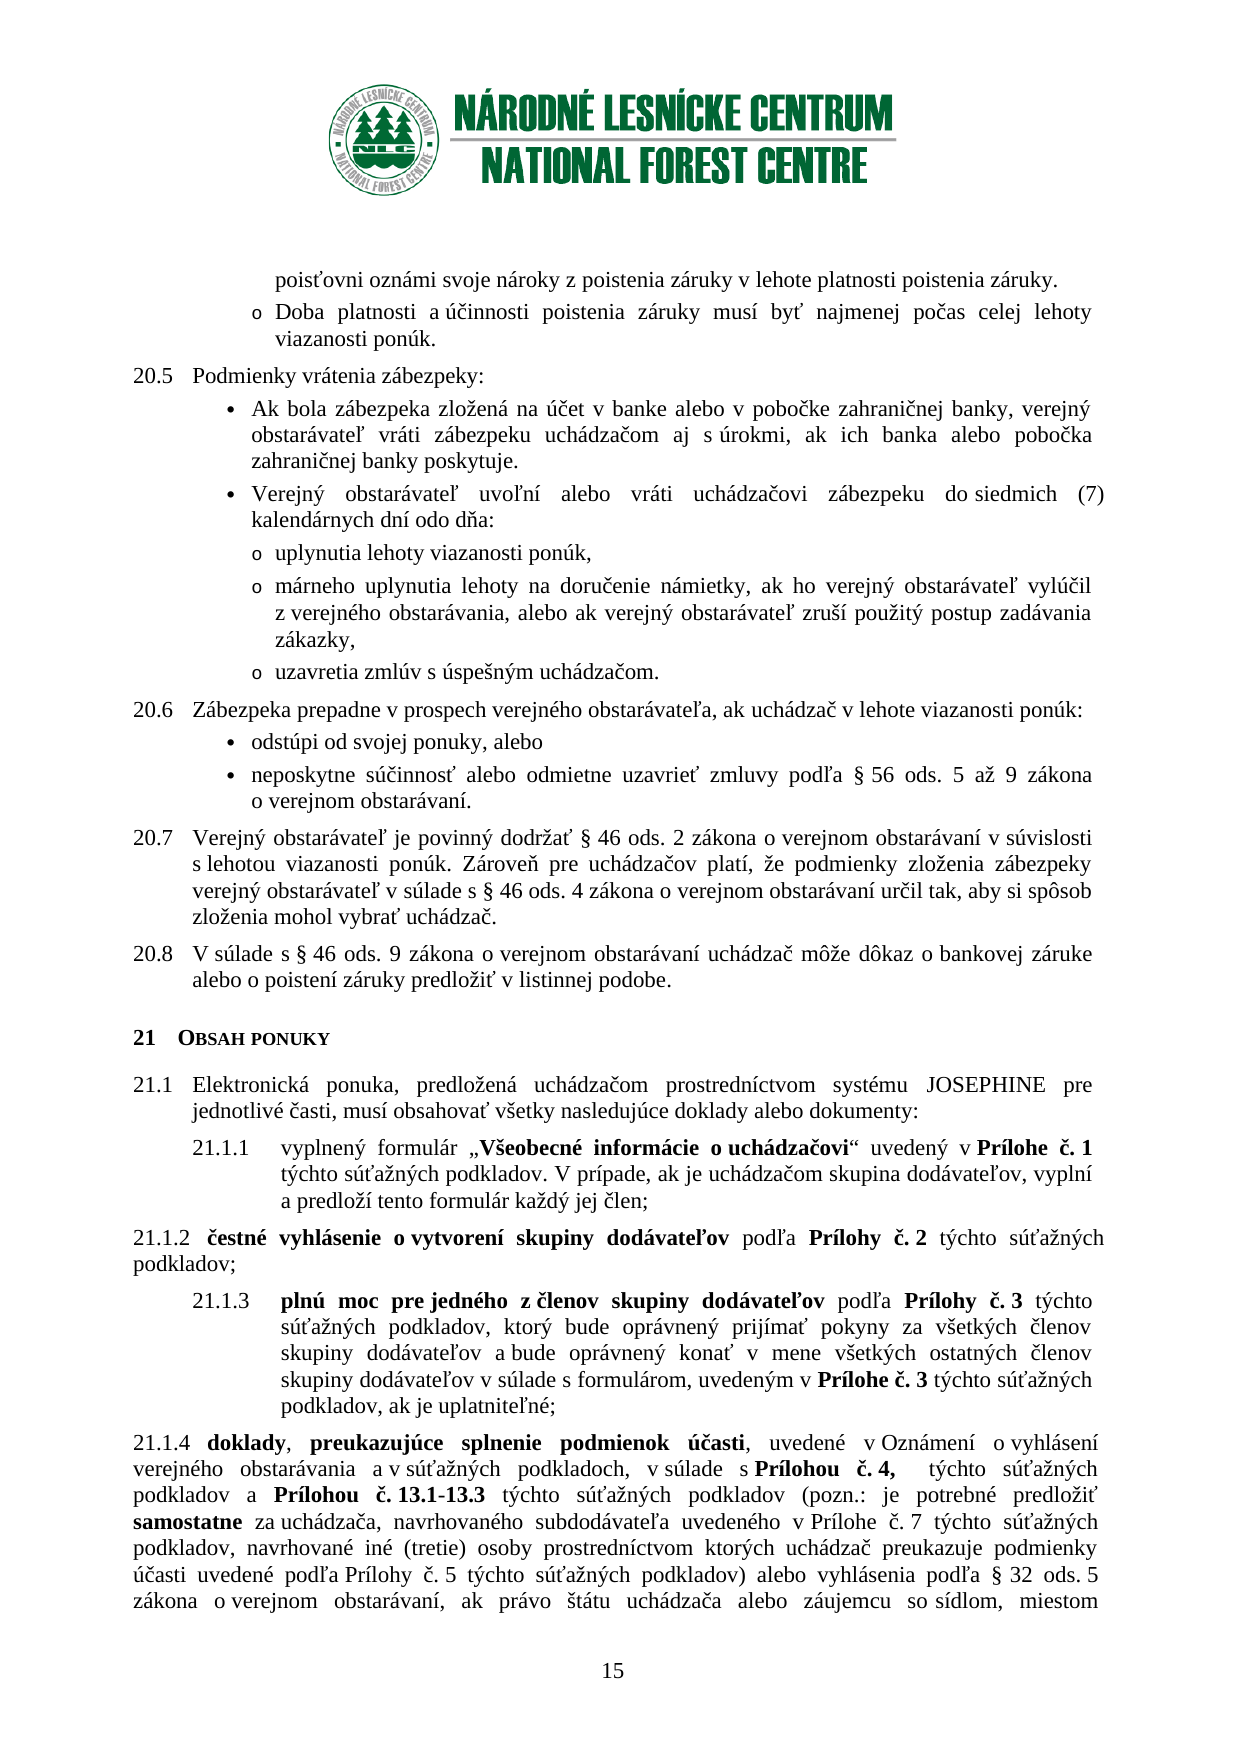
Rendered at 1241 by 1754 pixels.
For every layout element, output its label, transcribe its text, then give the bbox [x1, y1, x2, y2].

text Verejný obstarávateľ uvoľní alebo vráti uchádzačovi zábezpeku do siedmich (7) kalendárnych dní odo dňa: [227, 480, 1104, 533]
subtitle V súlade s § 46 ods. 9 zákona o verejnom obstarávaní uchádzač môže dôkaz o bankovej záruke alebo o poistení záruky predložiť v listinnej podobe. [133, 940, 1092, 992]
text márneho uplynutia lehoty na doručenie námietky, ak ho verejný obstarávateľ vylúčil z verejného obstarávania, alebo ak verejný obstarávateľ zruší použitý postup zadávania zákazky, [251, 572, 1092, 652]
subtitle Obsah ponuky [133, 1024, 1092, 1050]
subtitle Elektronická ponuka, predložená uchádzačom prostredníctvom systému JOSEPHINE pre jednotlivé časti, musí obsahovať všetky nasledujúce doklady alebo dokumenty: [133, 1071, 1092, 1124]
text uplynutia lehoty viazanosti ponúk, [251, 539, 1092, 566]
text uzavretia zmlúv s úspešným uchádzačom. [251, 658, 1092, 685]
text Ak bola zábezpeka zložená na účet v banke alebo v pobočke zahraničnej banky, verejný obstarávateľ vráti zábezpeku uchádzačom aj s úrokmi, ak ich banka alebo pobočka zahraničnej banky poskytuje. [227, 395, 1092, 474]
text Doba platnosti a účinnosti poistenia záruky musí byť najmenej počas celej lehoty viazanosti ponúk. [251, 298, 1092, 352]
subtitle Verejný obstarávateľ je povinný dodržať § 46 ods. 2 zákona o verejnom obstarávaní v súvislosti s lehotou viazanosti ponúk. Zároveň pre uchádzačov platí, že podmienky zloženia zábezpeky verejný obstarávateľ v súlade s § 46 ods. 4 zákona o verejnom obstarávaní určil tak, aby si spôsob zloženia mohol vybrať uchádzač. [133, 824, 1092, 929]
subtitle plnú moc pre jedného z členov skupiny dodávateľov podľa Prílohy č. 3 týchto súťažných podkladov, ktorý bude oprávnený prijímať pokyny za všetkých členov skupiny dodávateľov a bude oprávnený konať v mene všetkých ostatných členov skupiny dodávateľov v súlade s formulárom, uvedeným v Prílohe č. 3 týchto súťažných podkladov, ak je uplatniteľné; [192, 1287, 1092, 1418]
text neposkytne súčinnosť alebo odmietne uzavrieť zmluvy podľa § 56 ods. 5 až 9 zákona o verejnom obstarávaní. [227, 761, 1092, 813]
subtitle Podmienky vrátenia zábezpeky: [133, 362, 1092, 388]
subtitle Zábezpeka prepadne v prospech verejného obstarávateľa, ak uchádzač v lehote viazanosti ponúk: [133, 696, 1092, 722]
text odstúpi od svojej ponuky, alebo [227, 728, 1092, 754]
picture [328, 84, 897, 196]
subtitle vyplnený formulár „Všeobecné informácie o uchádzačovi“ uvedený v Prílohe č. 1 týchto súťažných podkladov. V prípade, ak je uchádzačom skupina dodávateľov, vyplní a predloží tento formulár každý jej člen; [192, 1134, 1092, 1213]
subtitle čestné vyhlásenie o vytvorení skupiny dodávateľov podľa Prílohy č. 2 týchto súťažných podkladov; [133, 1223, 1104, 1276]
